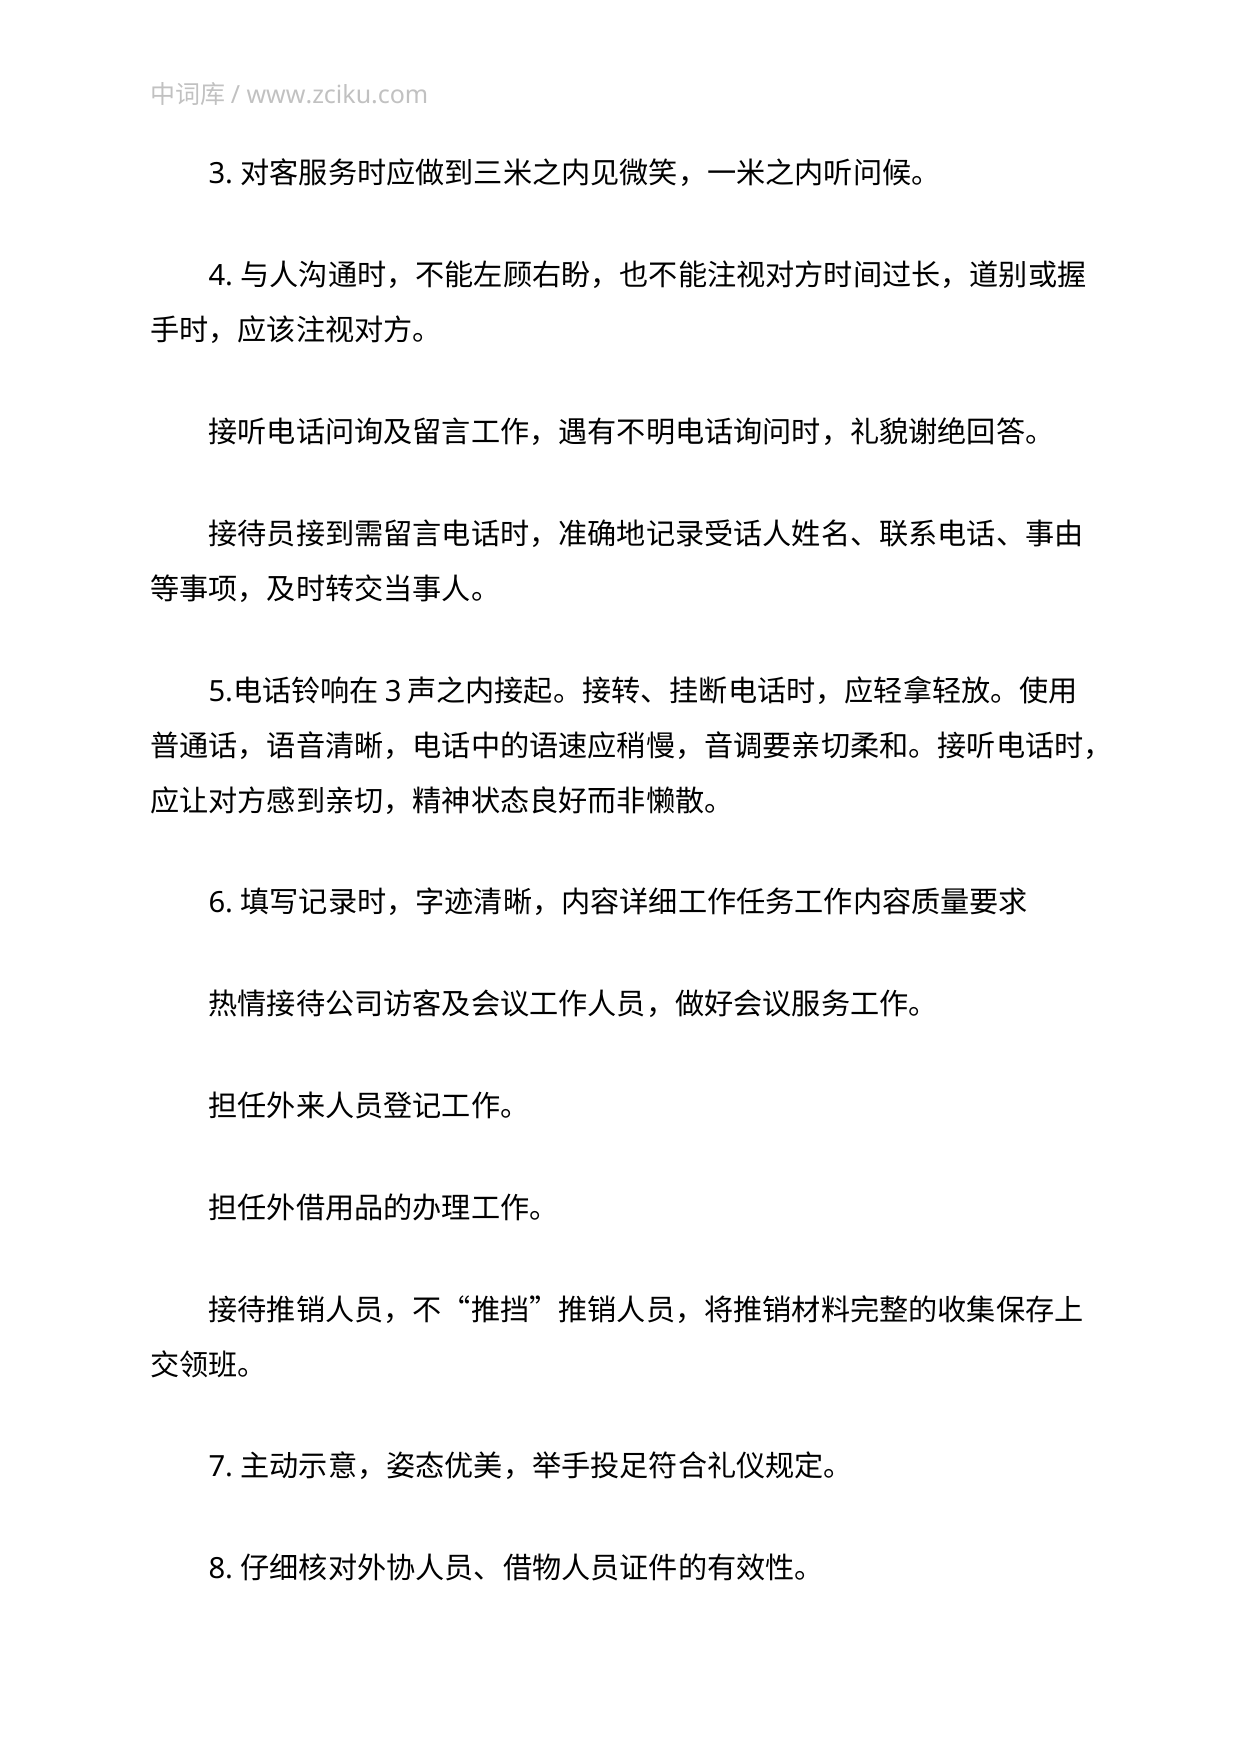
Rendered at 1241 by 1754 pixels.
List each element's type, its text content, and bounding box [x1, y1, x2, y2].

text 接待员接到需留言电话时，准确地记录受话人姓名、联系电话、事由等事项，及时转交当事人。 [150, 511, 1090, 608]
text 7. 主动示意，姿态优美，举手投足符合礼仪规定。 [150, 1443, 1090, 1485]
text 3. 对客服务时应做到三米之内见微笑，一米之内听问候。 [150, 150, 1090, 192]
text 担任外借用品的办理工作。 [150, 1184, 1090, 1227]
text 4. 与人沟通时，不能左顾右盼，也不能注视对方时间过长，道别或握手时，应该注视对方。 [150, 252, 1090, 349]
text 8. 仔细核对外协人员、借物人员证件的有效性。 [150, 1545, 1090, 1587]
text 热情接待公司访客及会议工作人员，做好会议服务工作。 [150, 981, 1090, 1023]
text 5.电话铃响在3声之内接起。接转、挂断电话时，应轻拿轻放。使用普通话，语音清晰，电话中的语速应稍慢，音调要亲切柔和。接听电话时，应让对方感到亲切，精神状态良好而非懒散。 [150, 667, 1090, 819]
text 6. 填写记录时，字迹清晰，内容详细工作任务工作内容质量要求 [150, 879, 1090, 921]
text 接待推销人员，不“推挡”推销人员，将推销材料完整的收集保存上交领班。 [150, 1286, 1090, 1383]
text 接听电话问询及留言工作，遇有不明电话询问时，礼貌谢绝回答。 [150, 409, 1090, 451]
text 担任外来人员登记工作。 [150, 1083, 1090, 1125]
